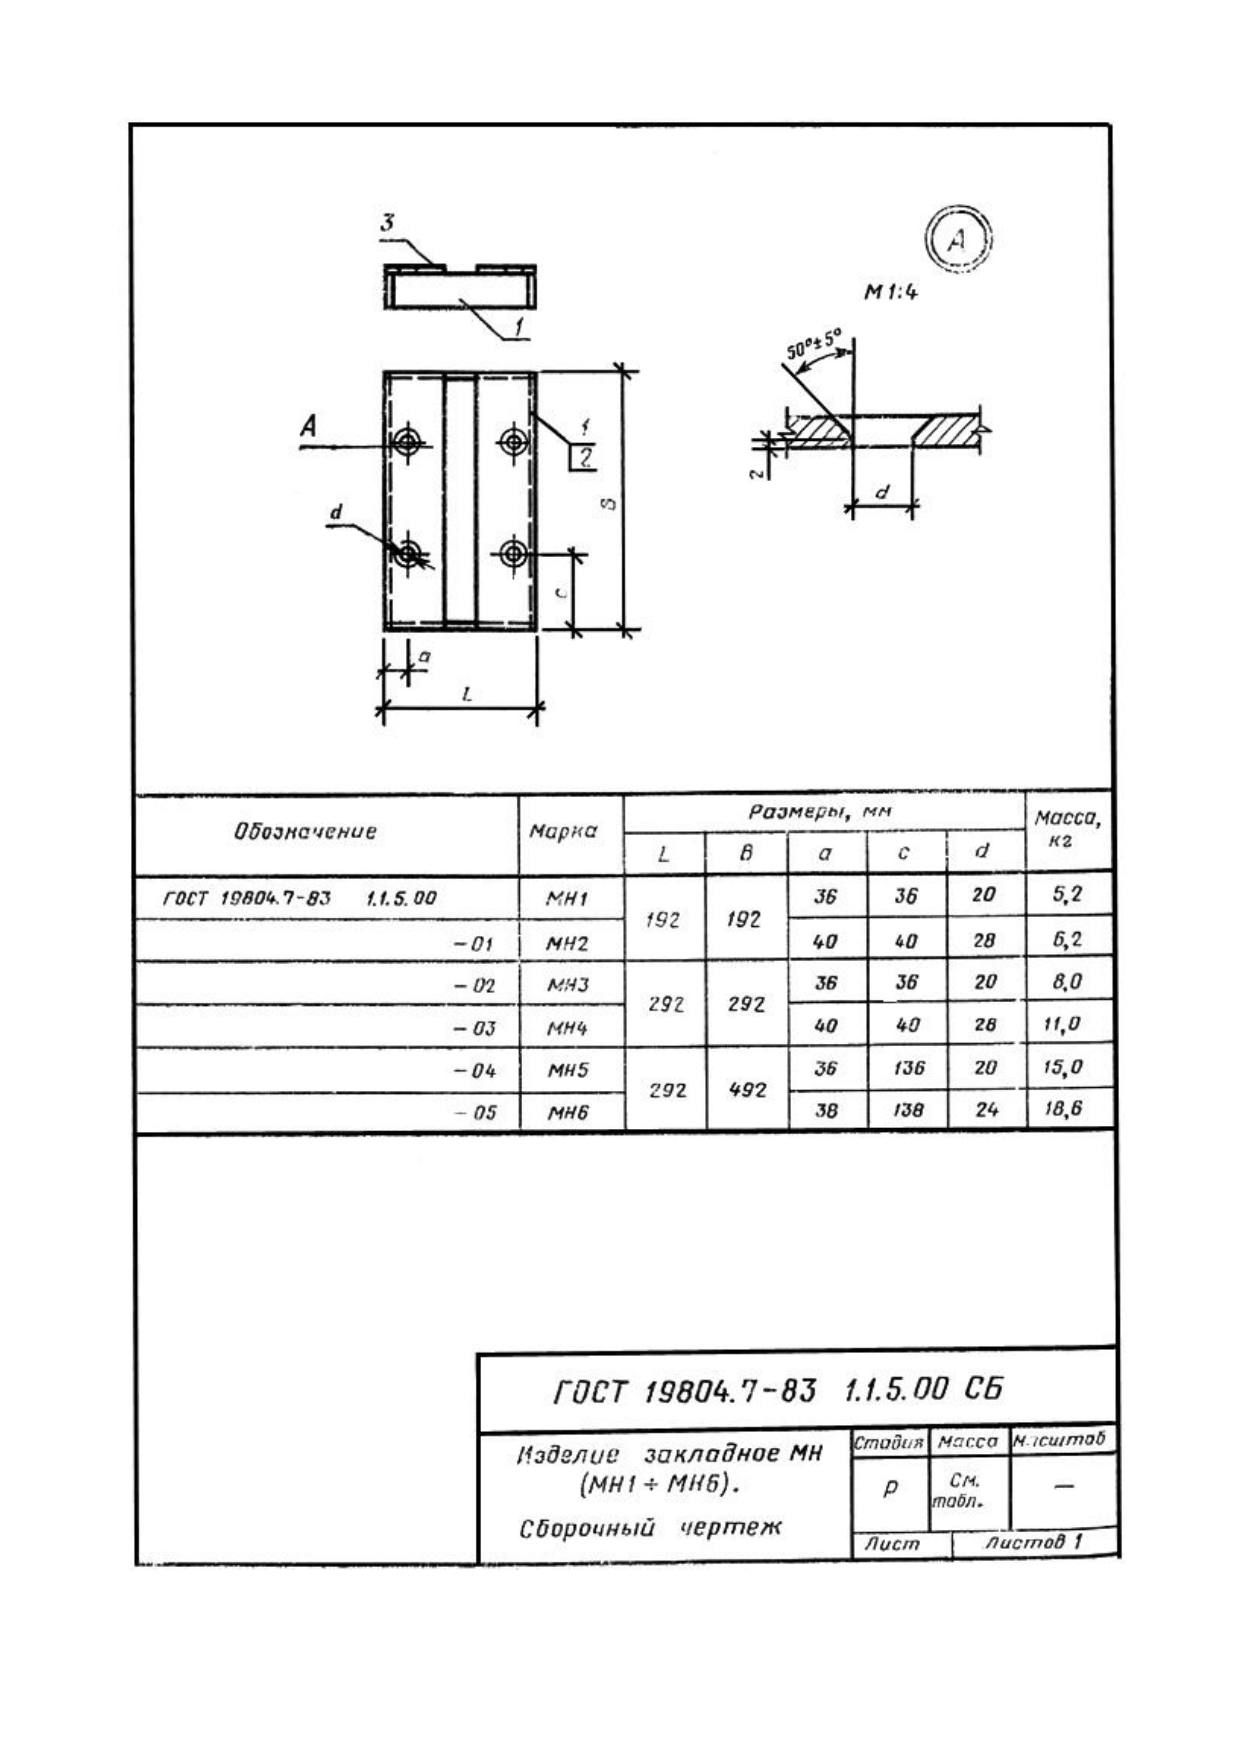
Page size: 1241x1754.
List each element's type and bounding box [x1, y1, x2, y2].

picture [118, 118, 1125, 1570]
